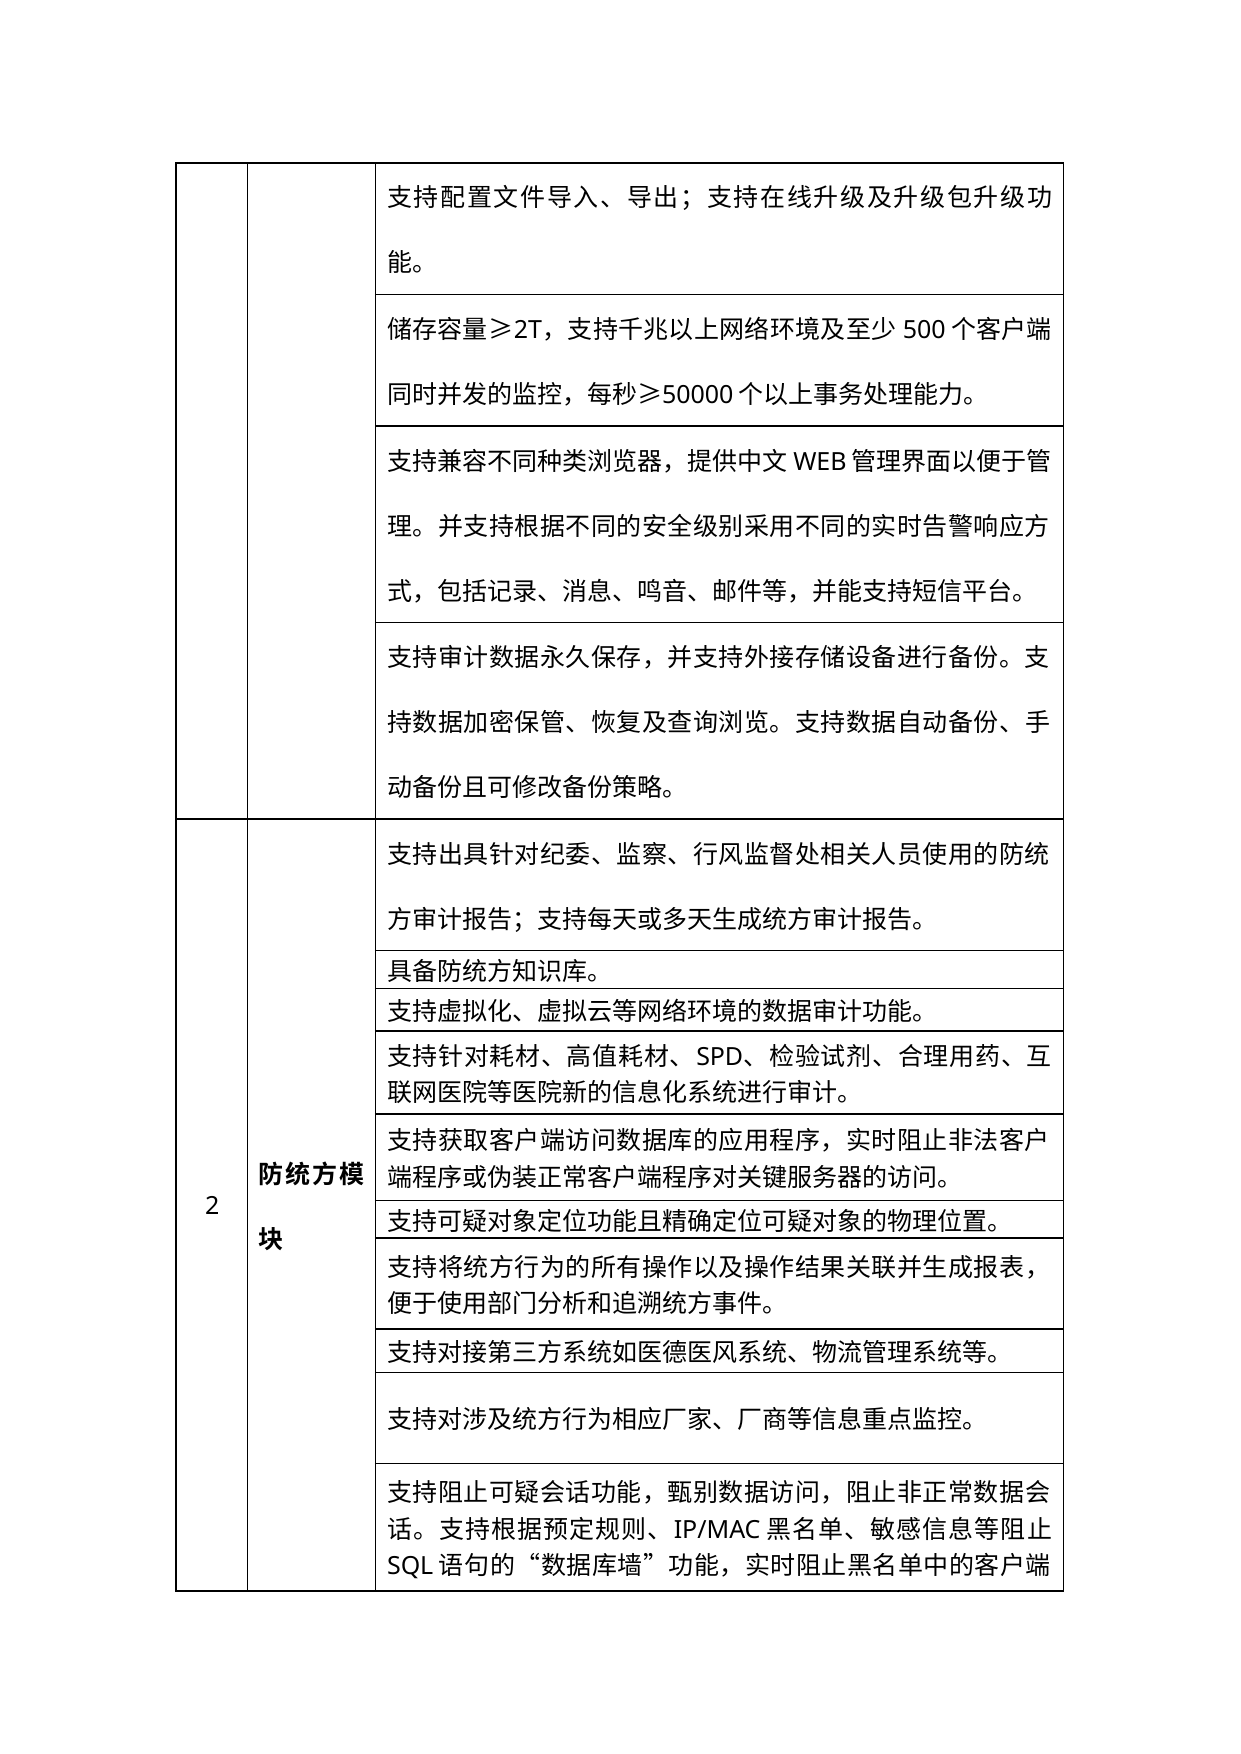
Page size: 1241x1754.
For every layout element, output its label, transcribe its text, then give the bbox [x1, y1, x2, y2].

table_cell 储存容量≥2T，支持千兆以上网络环境及至少500个客户端同时并发的监控，每秒≥50000个以上事务处理能力。 [376, 295, 1063, 425]
table_cell 支持将统方行为的所有操作以及操作结果关联并生成报表，便于使用部门分析和追溯统方事件。 [376, 1239, 1063, 1328]
table_cell 2 [177, 820, 247, 1590]
table_cell 支持虚拟化、虚拟云等网络环境的数据审计功能。 [376, 989, 1063, 1030]
table_cell 支持对接第三方系统如医德医风系统、物流管理系统等。 [376, 1330, 1063, 1372]
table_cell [376, 1464, 1063, 1590]
table_cell 支持审计数据永久保存，并支持外接存储设备进行备份。支持数据加密保管、恢复及查询浏览。支持数据自动备份、手动备份且可修改备份策略。 [376, 623, 1063, 818]
table_cell 支持出具针对纪委、监察、行风监督处相关人员使用的防统方审计报告；支持每天或多天生成统方审计报告。 [376, 820, 1063, 950]
table_cell 支持获取客户端访问数据库的应用程序，实时阻止非法客户端程序或伪装正常客户端程序对关键服务器的访问。 [376, 1115, 1063, 1199]
table_cell 支持针对耗材、高值耗材、SPD、检验试剂、合理用药、互联网医院等医院新的信息化系统进行审计。 [376, 1032, 1063, 1113]
table_cell 具备防统方知识库。 [376, 951, 1063, 988]
table_cell 防统方模块 [248, 820, 375, 1590]
table_cell 支持可疑对象定位功能且精确定位可疑对象的物理位置。 [376, 1201, 1063, 1237]
table_cell 支持配置文件导入、导出；支持在线升级及升级包升级功能。 [376, 164, 1063, 293]
table_cell 支持对涉及统方行为相应厂家、厂商等信息重点监控。 [376, 1373, 1063, 1462]
table_cell 支持兼容不同种类浏览器，提供中文WEB管理界面以便于管理。并支持根据不同的安全级别采用不同的实时告警响应方式，包括记录、消息、鸣音、邮件等，并能支持短信平台。 [376, 427, 1063, 622]
